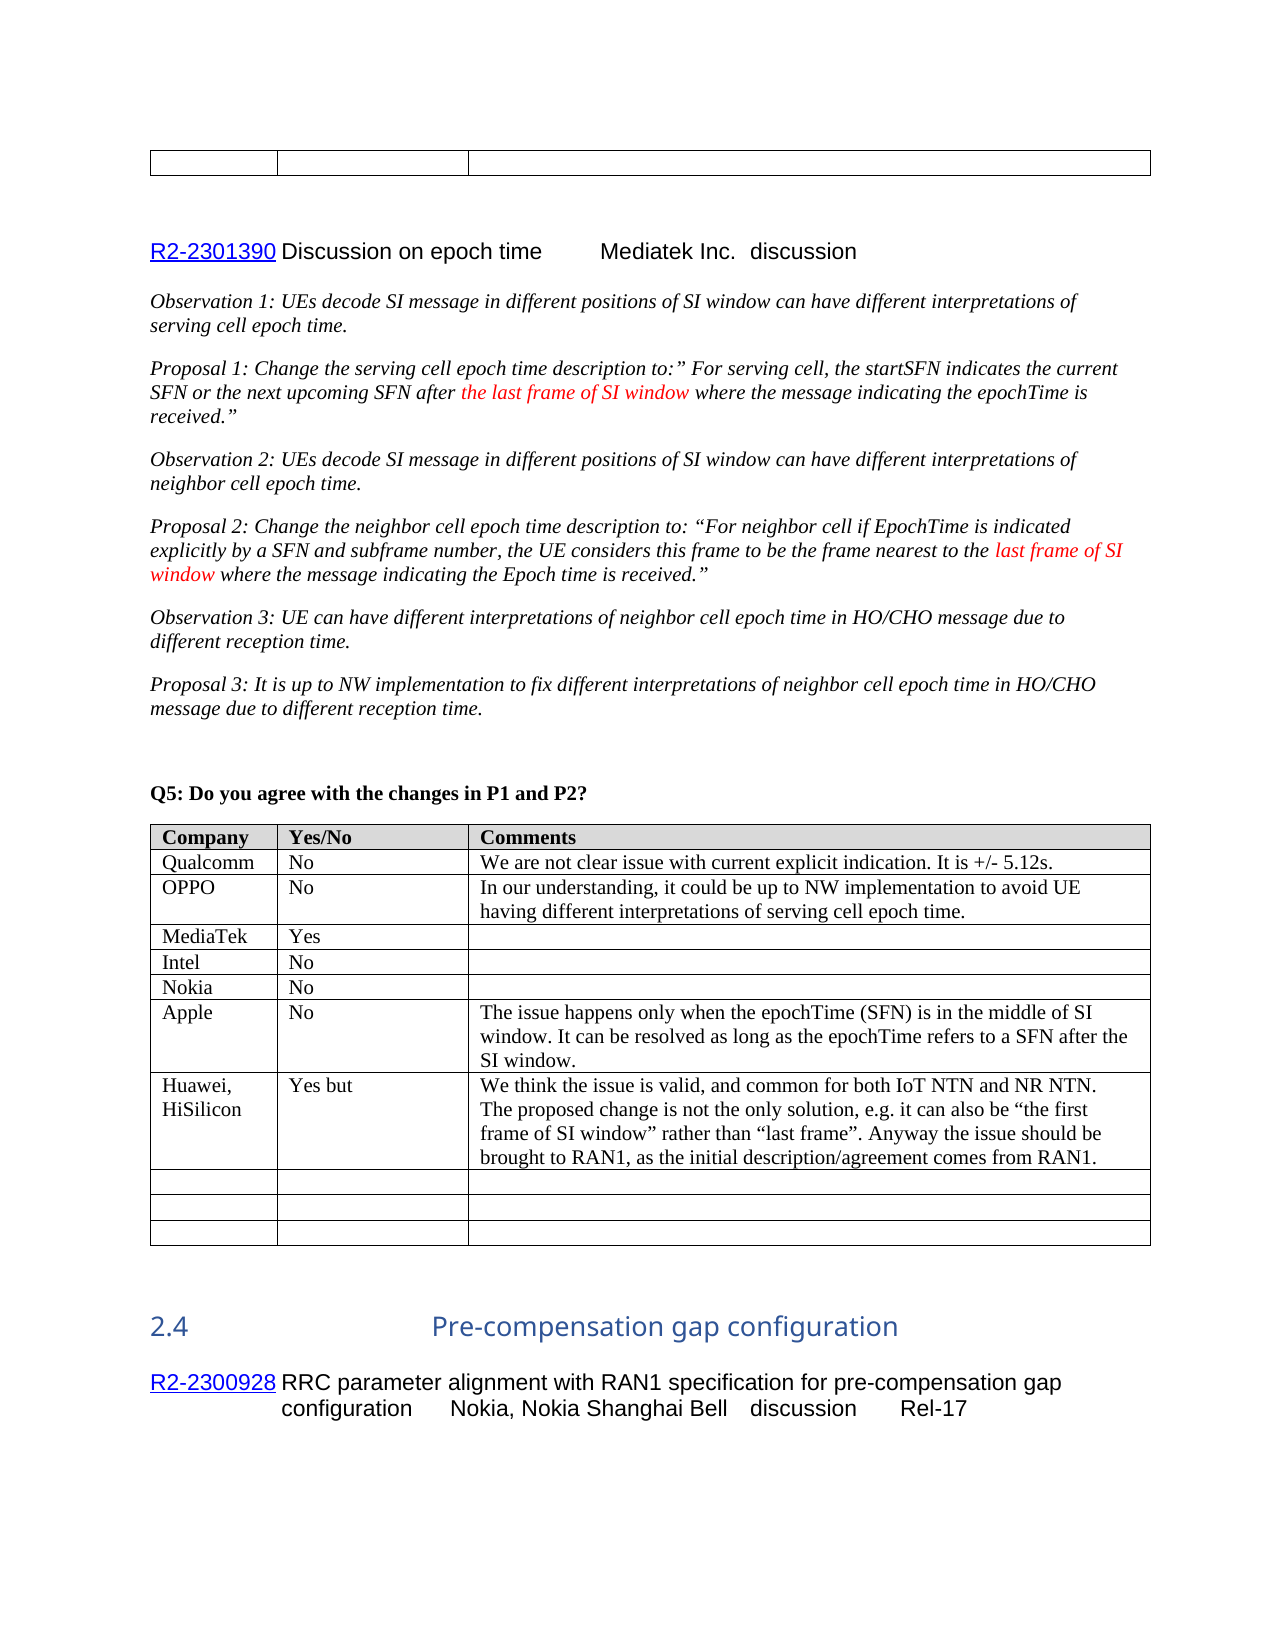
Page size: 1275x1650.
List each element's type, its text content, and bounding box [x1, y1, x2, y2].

table_cell [278, 1221, 468, 1244]
table_cell No [278, 975, 468, 999]
table_cell Huawei, HiSilicon [151, 1073, 277, 1169]
table_cell [151, 1221, 277, 1244]
text Q5: Do you agree with the changes in P1 and P2? [150, 781, 1125, 805]
table_cell [469, 1221, 1150, 1244]
table_header Company [151, 825, 277, 849]
table_cell [278, 151, 468, 175]
table_cell No [278, 950, 468, 974]
table_cell [469, 925, 1150, 948]
title R2-2301390 Discussion on epoch time Mediatek Inc. discussion [150, 238, 1125, 264]
table_cell No [278, 850, 468, 874]
title R2-2300928 RRC parameter alignment with RAN1 specification for pre-compensation gap configuration Nokia, Nokia Shanghai Bell discussion Rel-17 [150, 1369, 1125, 1422]
table_cell [469, 151, 1150, 175]
subtitle Pre-compensation gap configuration [150, 1307, 1125, 1344]
table_cell No [278, 875, 468, 923]
table_cell MediaTek [151, 925, 277, 948]
table_cell Qualcomm [151, 850, 277, 874]
table_cell The issue happens only when the epochTime (SFN) is in the middle of SI window. It can be resolved as long as the epochTime refers to a SFN after the SI window. [469, 1000, 1150, 1072]
table_cell [278, 1170, 468, 1194]
table_cell In our understanding, it could be up to NW implementation to avoid UE having different interpretations of serving cell epoch time. [469, 875, 1150, 923]
table_cell We are not clear issue with current explicit indication. It is +/- 5.12s. [469, 850, 1150, 874]
table_cell [151, 1170, 277, 1194]
table_cell Intel [151, 950, 277, 974]
table_cell [469, 950, 1150, 974]
table_cell Nokia [151, 975, 277, 999]
table_cell [469, 1195, 1150, 1219]
text Proposal 3: It is up to NW implementation to fix different interpretations of neighbor cell epoch time in HO/CHO message due to different reception time. [150, 672, 1125, 720]
table_cell [469, 975, 1150, 999]
table_cell [151, 1195, 277, 1219]
table_cell [469, 1170, 1150, 1194]
table_cell Yes but [278, 1073, 468, 1169]
text Proposal 1: Change the serving cell epoch time description to:” For serving cell, the startSFN indicates the current SFN or the next upcoming SFN after the last frame of SI window where the message indicating the epochTime is received.” [150, 356, 1125, 428]
table_header Yes/No [278, 825, 468, 849]
table_cell No [278, 1000, 468, 1072]
table_cell [278, 1195, 468, 1219]
table_header Comments [469, 825, 1150, 849]
text Observation 1: UEs decode SI message in different positions of SI window can have different interpretations of serving cell epoch time. [150, 289, 1125, 337]
table_cell [151, 151, 277, 175]
text Observation 3: UE can have different interpretations of neighbor cell epoch time in HO/CHO message due to different reception time. [150, 605, 1125, 653]
table_cell OPPO [151, 875, 277, 923]
table_cell Yes [278, 925, 468, 948]
table_cell We think the issue is valid, and common for both IoT NTN and NR NTN. The proposed change is not the only solution, e.g. it can also be “the first frame of SI window” rather than “last frame”. Anyway the issue should be brought to RAN1, as the initial description/agreement comes from RAN1. [469, 1073, 1150, 1169]
table_cell Apple [151, 1000, 277, 1072]
text Proposal 2: Change the neighbor cell epoch time description to: “For neighbor cell if EpochTime is indicated explicitly by a SFN and subframe number, the UE considers this frame to be the frame nearest to the last frame of SI window where the message indicating the Epoch time is received.” [150, 514, 1125, 586]
text Observation 2: UEs decode SI message in different positions of SI window can have different interpretations of neighbor cell epoch time. [150, 447, 1125, 495]
